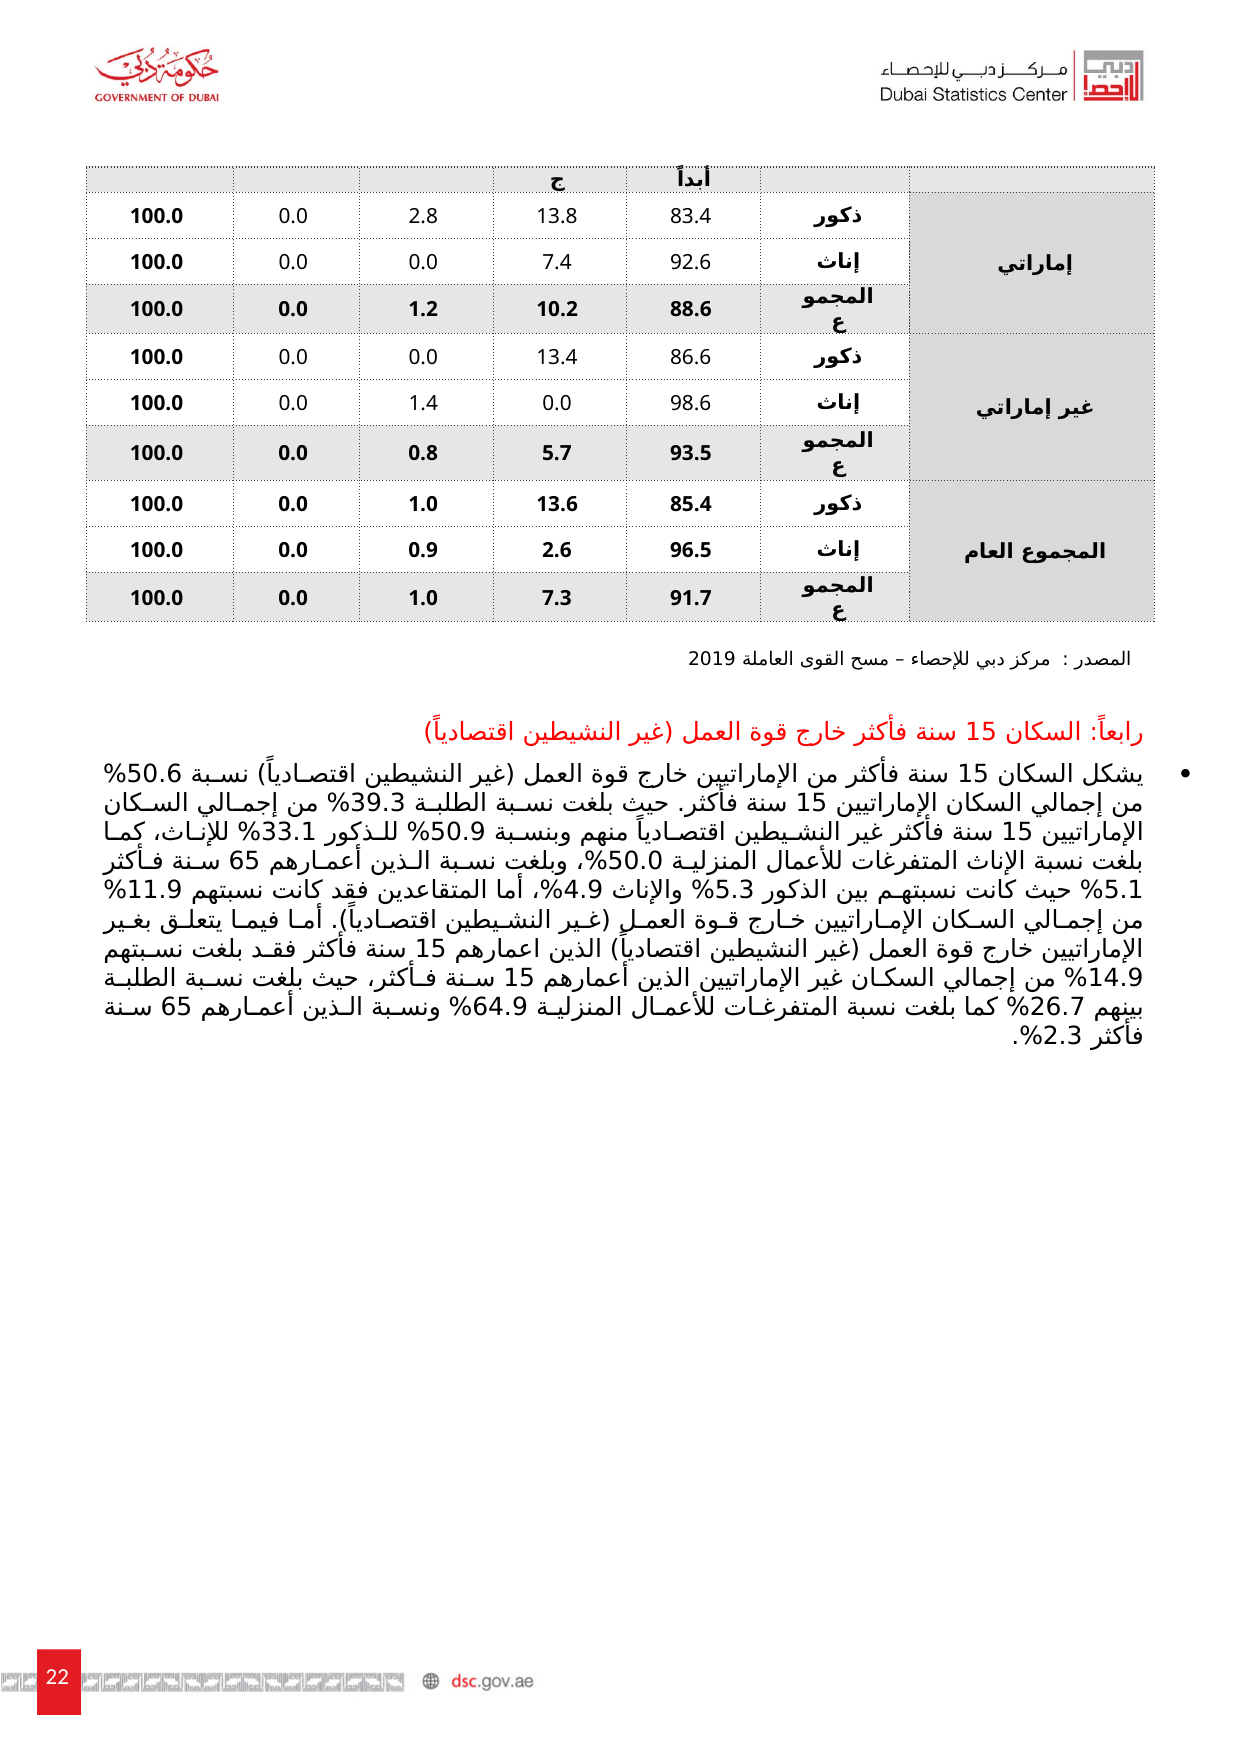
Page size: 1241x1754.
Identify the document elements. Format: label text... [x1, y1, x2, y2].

table_cell 1.2 [359, 284, 493, 333]
table_cell 96.5 [627, 526, 761, 572]
text المصدر : مركز دبي للإحصاء – مسح القوى العاملة 2019 [103, 648, 1144, 669]
table_cell مطلق [359, 166, 493, 192]
table_cell أرمل [233, 166, 359, 192]
picture [86, 42, 222, 111]
table_cell 100.0 [86, 284, 233, 333]
table_cell 1.4 [359, 379, 493, 425]
table_cell 91.7 [627, 572, 761, 621]
table_cell 10.2 [493, 284, 627, 333]
table_cell ذكور [761, 192, 909, 238]
table_cell 100.0 [86, 425, 233, 480]
table_cell 5.7 [493, 425, 627, 480]
table_cell 0.0 [493, 379, 627, 425]
picture [1, 1648, 548, 1715]
table_cell 100.0 [86, 480, 233, 526]
table_cell 100.0 [86, 526, 233, 572]
table_cell 0.0 [359, 333, 493, 379]
table_cell 7.4 [493, 238, 627, 283]
table_cell 93.5 [627, 425, 761, 480]
table_cell 0.9 [359, 526, 493, 572]
table_cell 0.0 [233, 425, 359, 480]
table_cell 83.4 [627, 192, 761, 238]
table_cell إناث [761, 238, 909, 283]
table_cell 0.0 [233, 480, 359, 526]
table_cell 0.0 [359, 238, 493, 283]
table_cell 0.0 [233, 238, 359, 283]
table_cell غير إماراتي [909, 333, 1154, 480]
table_cell 0.0 [233, 333, 359, 379]
table_cell متزوج [493, 166, 627, 192]
table_cell 0.0 [233, 572, 359, 621]
table_cell 85.4 [627, 480, 761, 526]
table_cell إماراتي [909, 192, 1154, 333]
table_cell 100.0 [86, 379, 233, 425]
table_cell 2.8 [359, 192, 493, 238]
table_cell 100.0 [86, 238, 233, 283]
table_cell ذكور [761, 333, 909, 379]
table_cell 7.3 [493, 572, 627, 621]
table_cell 0.0 [233, 379, 359, 425]
list يشكل السكان 15 سنة فأكثر من الإماراتيين خارج قوة العمل (غير النشيطين اقتصادياً) نسبة 50.6% من إجمالي السكان الإماراتيين 15 سنة فأكثر. حيث بلغت نسبة الطلبة 39.3% من إجمالي السكان الإماراتيين 15 سنة فأكثر غير النشيطين اقتصادياً منهم وبنسبة 50.9% للذكور 33.1% للإناث، كما بلغت نسبة الإناث المتفرغات للأعمال المنزلية 50.0%، وبلغت نسبة الذين أعمارهم 65 سنة فأكثر 5.1% حيث كانت نسبتهـم بين الذكور 5.3% والإناث 4.9%، أما المتقاعدين فقد كانت نسبتهم 11.9% من إجمالي السكان الإماراتيين خارج قوة العمل (غير النشيطين اقتصادياً). أما فيما يتعلق بغير الإماراتيين خارج قوة العمل (غير النشيطين اقتصادياً) الذين اعمارهم 15 سنة فأكثر فقد بلغت نسبتهم 14.9% من إجمالي السكـان غير الإماراتيين الذين أعمارهم 15 سنة فأكثر، حيث بلغت نسبة الطلبة بينهم 26.7% كما بلغت نسبة المتفرغات للأعمال المنزلية 64.9% ونسبة الذين أعمارهم 65 سنة فأكثر 2.3%. [103, 759, 1181, 1051]
table_cell 86.6 [627, 333, 761, 379]
table_cell 13.8 [493, 192, 627, 238]
table_cell 88.6 [627, 284, 761, 333]
subtitle رابعاً: السكان 15 سنة فأكثر خارج قوة العمل (غير النشيطين اقتصادياً) [103, 717, 1144, 746]
picture [867, 42, 1155, 110]
table_cell إناث [761, 526, 909, 572]
table_cell 1.0 [359, 572, 493, 621]
table_cell إناث [761, 379, 909, 425]
table_cell ذكور [761, 480, 909, 526]
table_cell المجموع [761, 572, 909, 621]
table_cell 0.0 [233, 526, 359, 572]
table_cell لم يتزوج أبداً [627, 166, 761, 192]
table_cell 100.0 [86, 572, 233, 621]
table_cell 100.0 [86, 333, 233, 379]
table_cell 1.0 [359, 480, 493, 526]
table_cell 13.4 [493, 333, 627, 379]
table_cell 98.6 [627, 379, 761, 425]
table_cell المجموع [761, 284, 909, 333]
table_cell 0.0 [233, 284, 359, 333]
table_cell 100.0 [86, 192, 233, 238]
table_cell المجموع العام [909, 480, 1154, 621]
table_cell المجموع [761, 425, 909, 480]
table_cell 2.6 [493, 526, 627, 572]
table_cell 0.0 [233, 192, 359, 238]
table_cell 13.6 [493, 480, 627, 526]
table_cell 0.8 [359, 425, 493, 480]
table_cell 92.6 [627, 238, 761, 283]
